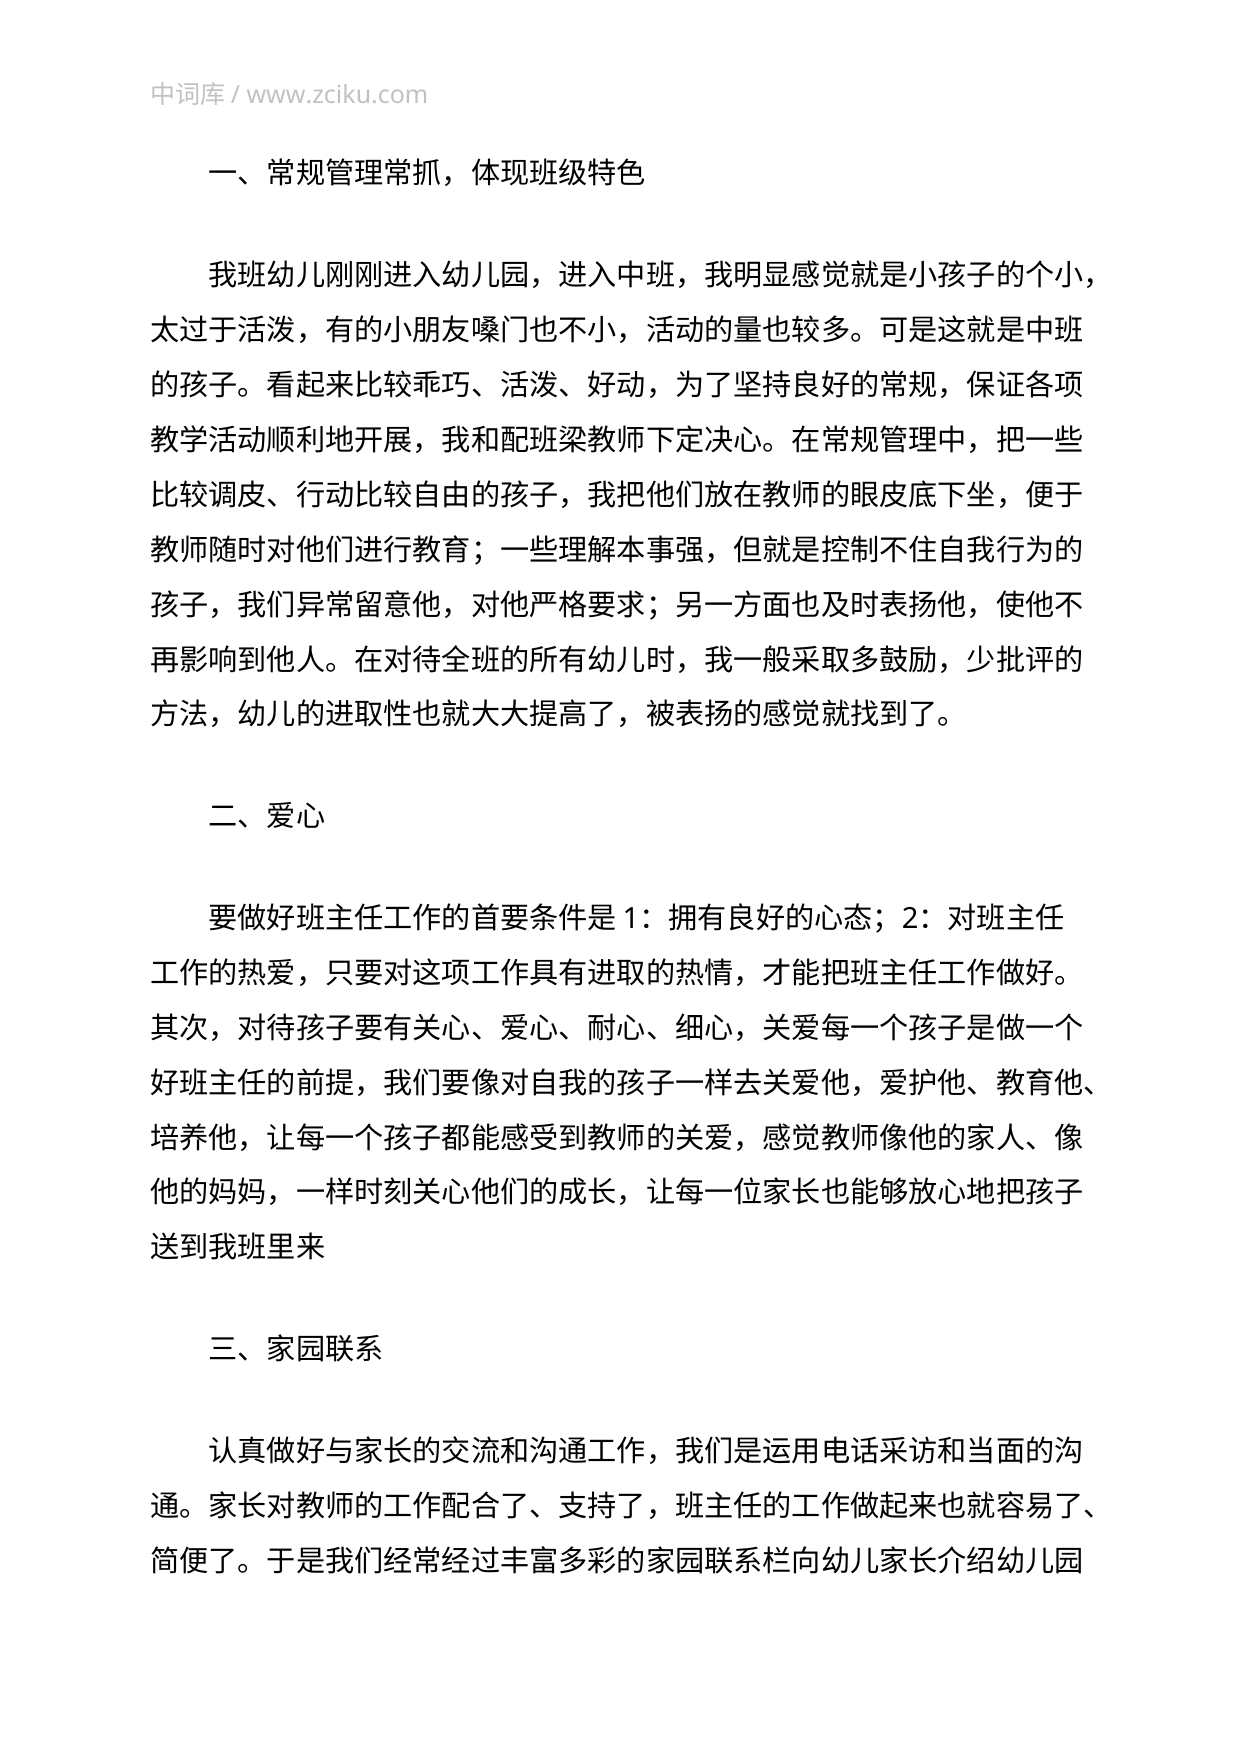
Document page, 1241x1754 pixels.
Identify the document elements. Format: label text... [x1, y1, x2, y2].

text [150, 1427, 1090, 1579]
text 二、爱心 [150, 793, 1090, 835]
text 我班幼儿刚刚进入幼儿园，进入中班，我明显感觉就是小孩子的个小，太过于活泼，有的小朋友嗓门也不小，活动的量也较多。可是这就是中班的孩子。看起来比较乖巧、活泼、好动，为了坚持良好的常规，保证各项教学活动顺利地开展，我和配班梁教师下定决心。在常规管理中，把一些比较调皮、行动比较自由的孩子，我把他们放在教师的眼皮底下坐，便于教师随时对他们进行教育；一些理解本事强，但就是控制不住自我行为的孩子，我们异常留意他，对他严格要求；另一方面也及时表扬他，使他不再影响到他人。在对待全班的所有幼儿时，我一般采取多鼓励，少批评的方法，幼儿的进取性也就大大提高了，被表扬的感觉就找到了。 [150, 252, 1090, 733]
text 一、常规管理常抓，体现班级特色 [150, 150, 1090, 192]
text 三、家园联系 [150, 1326, 1090, 1368]
text 要做好班主任工作的首要条件是1：拥有良好的心态；2：对班主任工作的热爱，只要对这项工作具有进取的热情，才能把班主任工作做好。其次，对待孩子要有关心、爱心、耐心、细心，关爱每一个孩子是做一个好班主任的前提，我们要像对自我的孩子一样去关爱他，爱护他、教育他、培养他，让每一个孩子都能感受到教师的关爱，感觉教师像他的家人、像他的妈妈，一样时刻关心他们的成长，让每一位家长也能够放心地把孩子送到我班里来 [150, 894, 1090, 1266]
